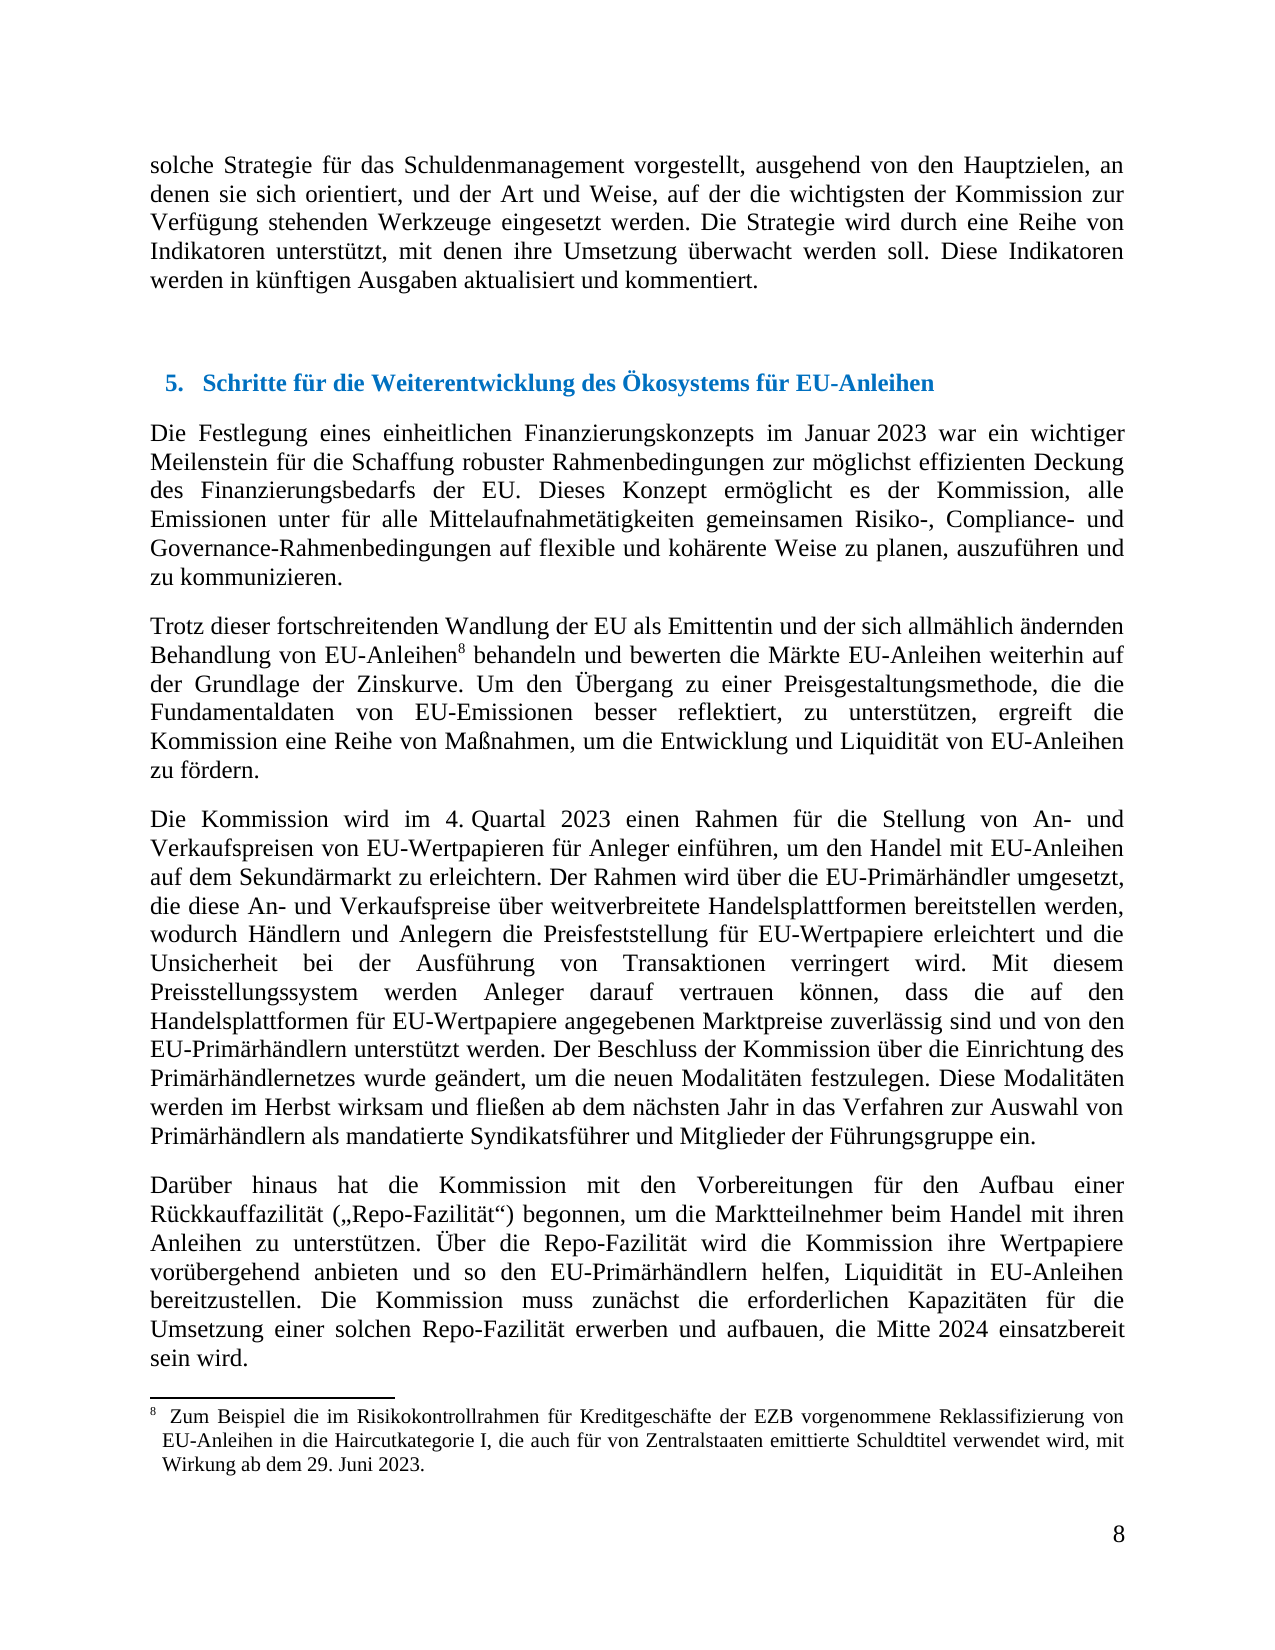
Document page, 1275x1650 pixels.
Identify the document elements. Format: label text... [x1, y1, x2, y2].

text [150, 150, 1125, 294]
text Die Kommission wird im 4. Quartal 2023 einen Rahmen für die Stellung von An- und Verkaufspreisen von EU-Wertpapieren für Anleger einführen, um den Handel mit EU-Anleihen auf dem Sekundärmarkt zu erleichtern. Der Rahmen wird über die EU-Primärhändler umgesetzt, die diese An- und Verkaufspreise über weitverbreitete Handelsplattformen bereitstellen werden, wodurch Händlern und Anlegern die Preisfeststellung für EU-Wertpapiere erleichtert und die Unsicherheit bei der Ausführung von Transaktionen verringert wird. Mit diesem Preisstellungssystem werden Anleger darauf vertrauen können, dass die auf den Handelsplattformen für EU-Wertpapiere angegebenen Marktpreise zuverlässig sind und von den EU-Primärhändlern unterstützt werden. Der Beschluss der Kommission über die Einrichtung des Primärhändlernetzes wurde geändert, um die neuen Modalitäten festzulegen. Diese Modalitäten werden im Herbst wirksam und fließen ab dem nächsten Jahr in das Verfahren zur Auswahl von Primärhändlern als mandatierte Syndikatsführer und Mitglieder der Führungsgruppe ein. [150, 804, 1125, 1149]
subtitle Schritte für die Weiterentwicklung des Ökosystems für EU-Anleihen [165, 368, 1125, 397]
text Trotz dieser fortschreitenden Wandlung der EU als Emittentin und der sich allmählich ändernden Behandlung von EU-Anleihen behandeln und bewerten die Märkte EU-Anleihen weiterhin auf der Grundlage der Zinskurve. Um den Übergang zu einer Preisgestaltungsmethode, die die Fundamentaldaten von EU-Emissionen besser reflektiert, zu unterstützen, ergreift die Kommission eine Reihe von Maßnahmen, um die Entwicklung und Liquidität von EU-Anleihen zu fördern. [150, 611, 1125, 784]
text Die Festlegung eines einheitlichen Finanzierungskonzepts im Januar 2023 war ein wichtiger Meilenstein für die Schaffung robuster Rahmenbedingungen zur möglichst effizienten Deckung des Finanzierungsbedarfs der EU. Dieses Konzept ermöglicht es der Kommission, alle Emissionen unter für alle Mittelaufnahmetätigkeiten gemeinsamen Risiko-, Compliance- und Governance-Rahmenbedingungen auf flexible und kohärente Weise zu planen, auszuführen und zu kommunizieren. [150, 418, 1125, 590]
text Darüber hinaus hat die Kommission mit den Vorbereitungen für den Aufbau einer Rückkauffazilität („Repo-Fazilität“) begonnen, um die Marktteilnehmer beim Handel mit ihren Anleihen zu unterstützen. Über die Repo-Fazilität wird die Kommission ihre Wertpapiere vorübergehend anbieten und so den EU-Primärhändlern helfen, Liquidität in EU-Anleihen bereitzustellen. Die Kommission muss zunächst die erforderlichen Kapazitäten für die Umsetzung einer solchen Repo-Fazilität erwerben und aufbauen, die Mitte 2024 einsatzbereit sein wird. [150, 1170, 1125, 1372]
